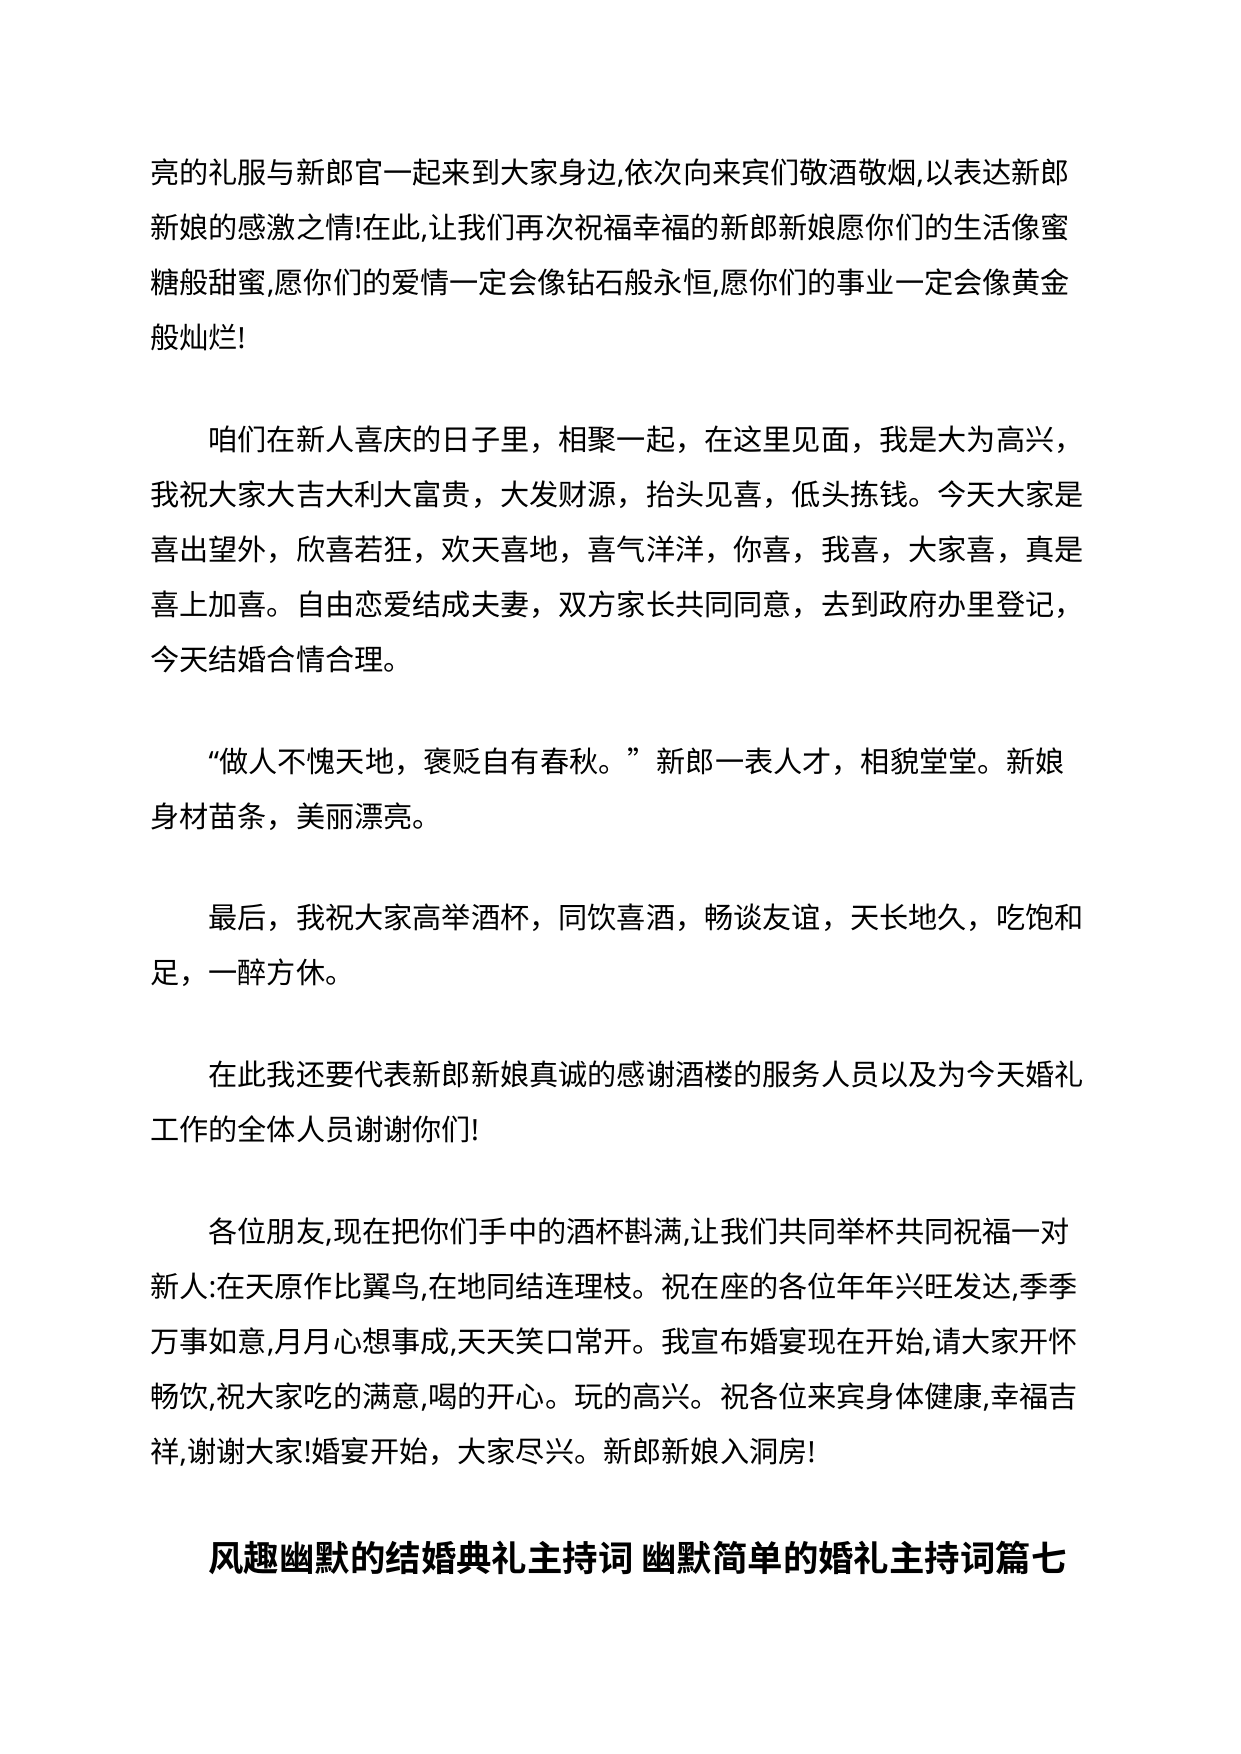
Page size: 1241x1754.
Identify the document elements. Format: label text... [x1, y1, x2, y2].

text 最后，我祝大家高举酒杯，同饮喜酒，畅谈友谊，天长地久，吃饱和足，一醉方休。 [150, 895, 1090, 992]
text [150, 150, 1090, 357]
text 风趣幽默的结婚典礼主持词 幽默简单的婚礼主持词篇七 [150, 1531, 1090, 1582]
text 咱们在新人喜庆的日子里，相聚一起，在这里见面，我是大为高兴，我祝大家大吉大利大富贵，大发财源，抬头见喜，低头拣钱。今天大家是喜出望外，欣喜若狂，欢天喜地，喜气洋洋，你喜，我喜，大家喜，真是喜上加喜。自由恋爱结成夫妻，双方家长共同同意，去到政府办里登记，今天结婚合情合理。 [150, 417, 1090, 679]
text 在此我还要代表新郎新娘真诚的感谢酒楼的服务人员以及为今天婚礼工作的全体人员谢谢你们! [150, 1052, 1090, 1149]
text 各位朋友,现在把你们手中的酒杯斟满,让我们共同举杯共同祝福一对新人:在天原作比翼鸟,在地同结连理枝。祝在座的各位年年兴旺发达,季季万事如意,月月心想事成,天天笑口常开。我宣布婚宴现在开始,请大家开怀畅饮,祝大家吃的满意,喝的开心。玩的高兴。祝各位来宾身体健康,幸福吉祥,谢谢大家!婚宴开始，大家尽兴。新郎新娘入洞房! [150, 1209, 1090, 1471]
text “做人不愧天地，褒贬自有春秋。”新郎一表人才，相貌堂堂。新娘身材苗条，美丽漂亮。 [150, 738, 1090, 836]
